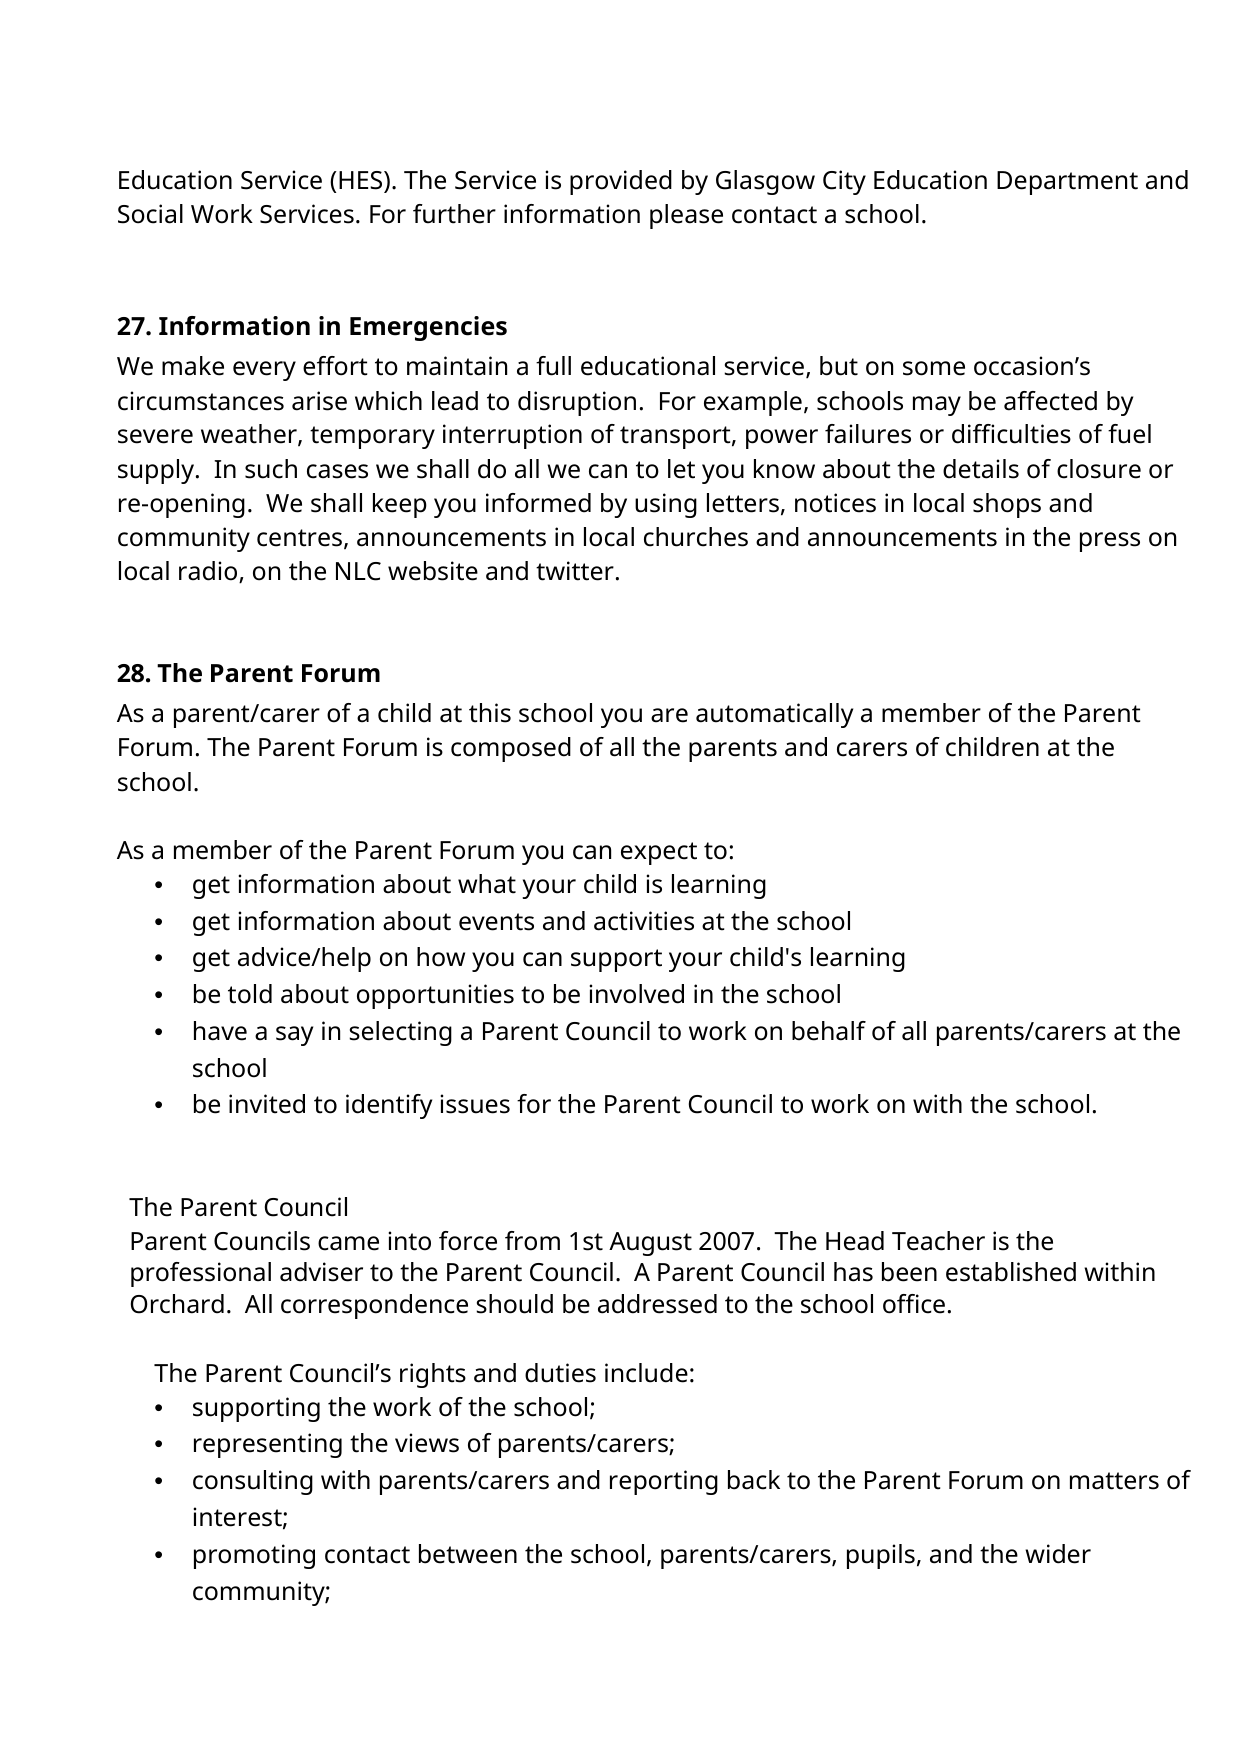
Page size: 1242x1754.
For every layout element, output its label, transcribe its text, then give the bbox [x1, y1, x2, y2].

list have a say in selecting a Parent Council to work on behalf of all parents/carers at the school [154, 1013, 1192, 1084]
text Parent Councils came into force from 1st August 2007. The Head Teacher is the professional adviser to the Parent Council. A Parent Council has been established within Orchard. All correspondence should be addressed to the school office. [129, 1224, 1169, 1321]
list get information about events and activities at the school [154, 903, 1192, 937]
list get advice/help on how you can support your child's learning [154, 940, 1192, 974]
text As a parent/carer of a child at this school you are automatically a member of the Parent Forum. The Parent Forum is composed of all the parents and carers of children at the school. [117, 696, 1192, 798]
list consulting with parents/carers and reporting back to the Parent Forum on matters of interest; [154, 1463, 1192, 1534]
text As a member of the Parent Forum you can expect to: [117, 832, 1192, 866]
list supporting the work of the school; [154, 1389, 1192, 1423]
list representing the views of parents/carers; [154, 1426, 1192, 1460]
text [117, 162, 1192, 231]
text The Parent Council’s rights and duties include: [117, 1355, 1192, 1389]
subtitle 28. The Parent Forum [117, 656, 1192, 690]
list be told about opportunities to be involved in the school [154, 977, 1192, 1011]
text The Parent Council [129, 1190, 619, 1224]
list be invited to identify issues for the Parent Council to work on with the school. [154, 1087, 1192, 1121]
list get information about what your child is learning [154, 866, 1192, 900]
subtitle 27. Information in Emergencies [117, 309, 1192, 343]
list promoting contact between the school, parents/carers, pupils, and the wider community; [154, 1536, 1192, 1607]
text We make every effort to maintain a full educational service, but on some occasion’s circumstances arise which lead to disruption. For example, schools may be affected by severe weather, temporary interruption of transport, power failures or difficulties of fuel supply. In such cases we shall do all we can to let you know about the details of closure or re-opening. We shall keep you informed by using letters, notices in local shops and community centres, announcements in local churches and announcements in the press on local radio, on the NLC website and twitter. [117, 349, 1192, 587]
